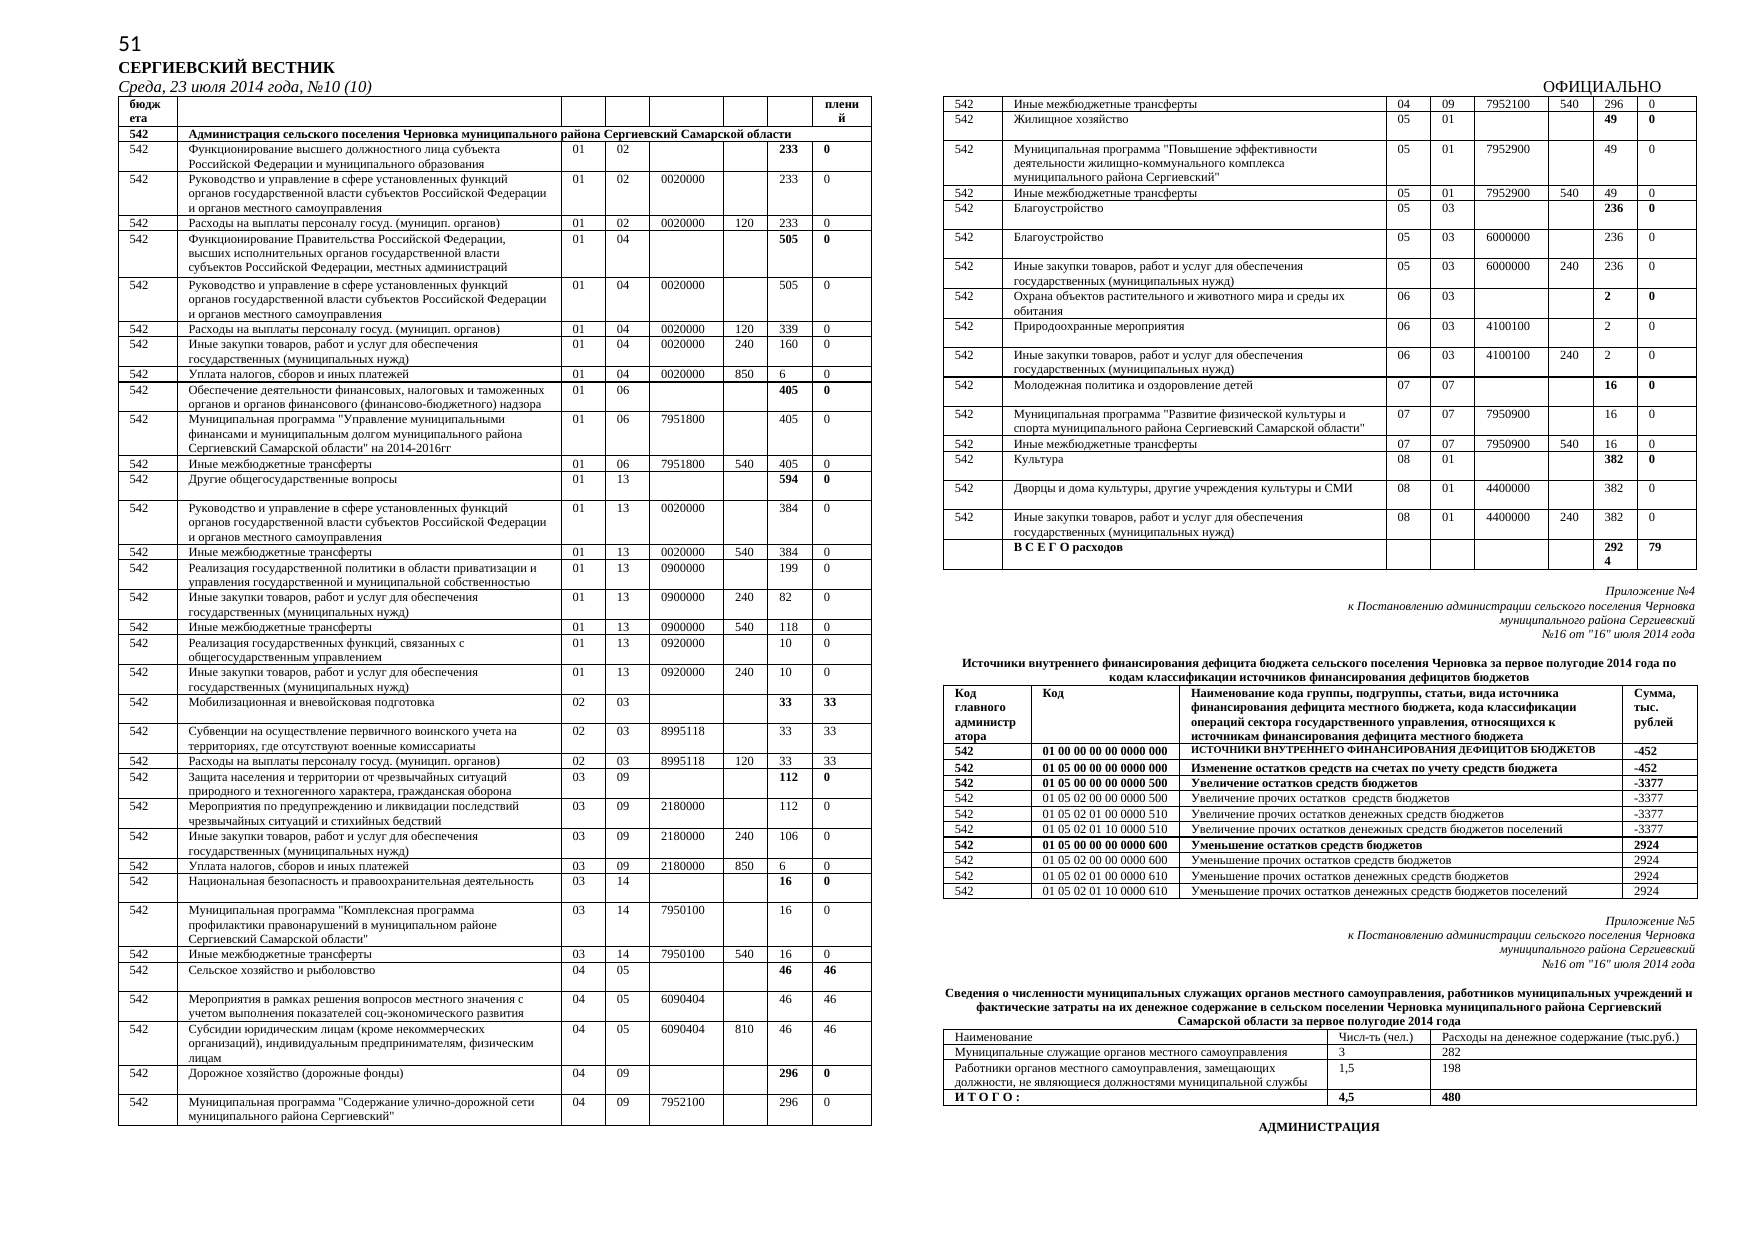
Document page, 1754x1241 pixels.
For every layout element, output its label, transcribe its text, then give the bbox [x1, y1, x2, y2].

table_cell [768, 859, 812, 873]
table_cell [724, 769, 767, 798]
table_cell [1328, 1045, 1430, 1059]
text Источники внутреннего финансирования дефицита бюджета сельского поселения Черновка за первое полугодие 2014 года по кодам классификации источников финансирования дефицитов бюджетов [943, 656, 1695, 684]
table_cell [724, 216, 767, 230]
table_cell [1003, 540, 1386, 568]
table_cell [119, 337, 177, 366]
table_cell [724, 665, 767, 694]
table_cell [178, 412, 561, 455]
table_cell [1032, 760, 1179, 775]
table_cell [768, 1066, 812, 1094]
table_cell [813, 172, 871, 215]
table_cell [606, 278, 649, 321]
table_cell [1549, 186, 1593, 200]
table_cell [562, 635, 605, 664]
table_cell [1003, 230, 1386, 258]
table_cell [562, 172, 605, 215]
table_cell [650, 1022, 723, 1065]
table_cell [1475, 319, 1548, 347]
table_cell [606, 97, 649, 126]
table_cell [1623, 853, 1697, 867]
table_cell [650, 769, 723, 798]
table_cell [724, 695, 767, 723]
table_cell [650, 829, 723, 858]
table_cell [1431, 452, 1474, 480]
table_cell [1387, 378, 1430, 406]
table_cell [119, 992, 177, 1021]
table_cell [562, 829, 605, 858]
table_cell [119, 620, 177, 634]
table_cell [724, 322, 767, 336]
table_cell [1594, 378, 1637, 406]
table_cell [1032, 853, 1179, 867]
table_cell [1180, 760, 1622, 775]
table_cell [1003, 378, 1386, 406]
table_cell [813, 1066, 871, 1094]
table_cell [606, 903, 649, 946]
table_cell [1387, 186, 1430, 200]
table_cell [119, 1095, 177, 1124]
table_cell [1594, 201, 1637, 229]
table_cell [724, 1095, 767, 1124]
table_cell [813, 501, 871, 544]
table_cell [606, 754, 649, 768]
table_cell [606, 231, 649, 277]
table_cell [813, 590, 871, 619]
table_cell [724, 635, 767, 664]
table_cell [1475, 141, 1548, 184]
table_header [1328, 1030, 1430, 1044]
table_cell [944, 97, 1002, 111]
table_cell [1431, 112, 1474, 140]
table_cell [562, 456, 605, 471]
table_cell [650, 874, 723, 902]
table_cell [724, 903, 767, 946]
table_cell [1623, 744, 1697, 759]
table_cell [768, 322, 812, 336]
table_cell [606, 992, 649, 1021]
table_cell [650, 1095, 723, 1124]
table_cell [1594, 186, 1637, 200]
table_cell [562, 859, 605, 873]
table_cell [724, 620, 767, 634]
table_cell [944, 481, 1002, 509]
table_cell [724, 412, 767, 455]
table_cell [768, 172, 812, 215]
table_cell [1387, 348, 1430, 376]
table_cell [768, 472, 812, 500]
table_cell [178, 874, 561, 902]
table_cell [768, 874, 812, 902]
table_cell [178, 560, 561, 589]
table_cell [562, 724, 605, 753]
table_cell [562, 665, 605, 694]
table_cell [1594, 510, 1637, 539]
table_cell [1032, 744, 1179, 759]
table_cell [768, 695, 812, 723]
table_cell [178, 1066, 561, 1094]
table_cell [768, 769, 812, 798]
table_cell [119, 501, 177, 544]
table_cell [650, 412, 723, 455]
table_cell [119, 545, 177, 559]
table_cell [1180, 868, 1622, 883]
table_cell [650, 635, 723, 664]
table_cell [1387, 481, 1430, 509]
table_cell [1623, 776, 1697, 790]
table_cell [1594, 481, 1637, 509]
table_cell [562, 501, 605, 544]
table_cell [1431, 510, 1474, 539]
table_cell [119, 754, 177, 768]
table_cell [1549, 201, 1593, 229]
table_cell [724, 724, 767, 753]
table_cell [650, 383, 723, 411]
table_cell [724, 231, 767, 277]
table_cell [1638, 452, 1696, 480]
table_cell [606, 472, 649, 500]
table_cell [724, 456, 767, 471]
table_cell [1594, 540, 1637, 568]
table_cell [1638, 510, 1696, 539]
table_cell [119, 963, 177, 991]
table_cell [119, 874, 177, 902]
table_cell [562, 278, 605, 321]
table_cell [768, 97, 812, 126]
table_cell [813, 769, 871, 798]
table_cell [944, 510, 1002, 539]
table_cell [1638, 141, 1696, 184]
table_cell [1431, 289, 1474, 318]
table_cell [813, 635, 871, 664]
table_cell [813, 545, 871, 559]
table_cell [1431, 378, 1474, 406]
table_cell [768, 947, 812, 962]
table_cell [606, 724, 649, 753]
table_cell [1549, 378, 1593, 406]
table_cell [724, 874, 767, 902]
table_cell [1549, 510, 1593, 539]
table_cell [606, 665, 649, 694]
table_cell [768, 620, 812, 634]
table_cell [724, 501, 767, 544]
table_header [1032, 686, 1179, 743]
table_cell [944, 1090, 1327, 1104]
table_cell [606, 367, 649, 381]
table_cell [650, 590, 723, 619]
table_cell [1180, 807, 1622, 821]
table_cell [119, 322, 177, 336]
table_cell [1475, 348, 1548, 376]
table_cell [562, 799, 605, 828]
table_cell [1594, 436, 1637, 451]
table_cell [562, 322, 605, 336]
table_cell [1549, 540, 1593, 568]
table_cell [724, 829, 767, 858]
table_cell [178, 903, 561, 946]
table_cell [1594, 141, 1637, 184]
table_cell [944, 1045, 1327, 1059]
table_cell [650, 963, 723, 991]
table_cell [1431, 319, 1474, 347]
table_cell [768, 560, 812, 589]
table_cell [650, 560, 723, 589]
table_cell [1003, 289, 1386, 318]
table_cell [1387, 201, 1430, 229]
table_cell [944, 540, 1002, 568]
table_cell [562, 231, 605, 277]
text Приложение №5 [943, 913, 1695, 928]
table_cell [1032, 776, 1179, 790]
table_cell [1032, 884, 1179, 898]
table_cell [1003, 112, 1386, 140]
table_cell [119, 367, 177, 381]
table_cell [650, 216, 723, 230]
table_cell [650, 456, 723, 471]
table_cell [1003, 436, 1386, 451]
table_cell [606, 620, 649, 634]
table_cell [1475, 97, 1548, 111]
text к Постановлению администрации сельского поселения Черновка [943, 928, 1695, 942]
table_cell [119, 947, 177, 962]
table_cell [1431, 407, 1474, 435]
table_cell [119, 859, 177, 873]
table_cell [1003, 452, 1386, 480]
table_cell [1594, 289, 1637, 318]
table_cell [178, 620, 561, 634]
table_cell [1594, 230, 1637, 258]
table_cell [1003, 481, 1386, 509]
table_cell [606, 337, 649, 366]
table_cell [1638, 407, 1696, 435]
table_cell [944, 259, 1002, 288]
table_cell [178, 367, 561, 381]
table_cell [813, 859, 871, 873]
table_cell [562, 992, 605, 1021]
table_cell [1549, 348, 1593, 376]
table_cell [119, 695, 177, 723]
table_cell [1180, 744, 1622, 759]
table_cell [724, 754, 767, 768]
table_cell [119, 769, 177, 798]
text №16 от "16" июля 2014 года [943, 627, 1695, 641]
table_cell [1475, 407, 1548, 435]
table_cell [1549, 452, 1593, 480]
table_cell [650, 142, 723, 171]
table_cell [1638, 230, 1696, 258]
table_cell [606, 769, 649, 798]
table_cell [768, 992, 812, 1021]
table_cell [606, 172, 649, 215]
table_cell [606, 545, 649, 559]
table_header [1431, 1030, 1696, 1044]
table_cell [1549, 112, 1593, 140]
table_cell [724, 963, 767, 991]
text №16 от "16" июля 2014 года [943, 957, 1695, 971]
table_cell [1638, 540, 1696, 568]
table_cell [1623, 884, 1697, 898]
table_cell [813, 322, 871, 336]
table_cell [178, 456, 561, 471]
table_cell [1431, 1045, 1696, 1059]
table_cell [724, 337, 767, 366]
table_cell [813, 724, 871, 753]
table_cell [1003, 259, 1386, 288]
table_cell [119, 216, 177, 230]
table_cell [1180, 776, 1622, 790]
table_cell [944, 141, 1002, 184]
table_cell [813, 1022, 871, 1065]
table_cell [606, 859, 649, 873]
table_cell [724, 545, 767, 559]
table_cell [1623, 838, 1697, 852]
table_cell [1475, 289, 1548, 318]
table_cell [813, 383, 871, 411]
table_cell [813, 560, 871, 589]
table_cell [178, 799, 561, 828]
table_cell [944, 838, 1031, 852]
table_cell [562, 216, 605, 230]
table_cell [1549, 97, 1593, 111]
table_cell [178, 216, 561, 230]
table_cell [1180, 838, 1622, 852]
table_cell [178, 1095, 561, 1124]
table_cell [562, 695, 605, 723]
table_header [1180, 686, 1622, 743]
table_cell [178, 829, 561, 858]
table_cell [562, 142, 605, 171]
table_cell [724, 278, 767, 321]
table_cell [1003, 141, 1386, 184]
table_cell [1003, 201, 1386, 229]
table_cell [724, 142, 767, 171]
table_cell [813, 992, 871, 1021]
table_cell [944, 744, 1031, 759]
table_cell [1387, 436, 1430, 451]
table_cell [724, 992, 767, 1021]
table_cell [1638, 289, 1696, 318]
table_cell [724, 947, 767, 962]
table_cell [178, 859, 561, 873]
text Приложение №4 [943, 584, 1695, 598]
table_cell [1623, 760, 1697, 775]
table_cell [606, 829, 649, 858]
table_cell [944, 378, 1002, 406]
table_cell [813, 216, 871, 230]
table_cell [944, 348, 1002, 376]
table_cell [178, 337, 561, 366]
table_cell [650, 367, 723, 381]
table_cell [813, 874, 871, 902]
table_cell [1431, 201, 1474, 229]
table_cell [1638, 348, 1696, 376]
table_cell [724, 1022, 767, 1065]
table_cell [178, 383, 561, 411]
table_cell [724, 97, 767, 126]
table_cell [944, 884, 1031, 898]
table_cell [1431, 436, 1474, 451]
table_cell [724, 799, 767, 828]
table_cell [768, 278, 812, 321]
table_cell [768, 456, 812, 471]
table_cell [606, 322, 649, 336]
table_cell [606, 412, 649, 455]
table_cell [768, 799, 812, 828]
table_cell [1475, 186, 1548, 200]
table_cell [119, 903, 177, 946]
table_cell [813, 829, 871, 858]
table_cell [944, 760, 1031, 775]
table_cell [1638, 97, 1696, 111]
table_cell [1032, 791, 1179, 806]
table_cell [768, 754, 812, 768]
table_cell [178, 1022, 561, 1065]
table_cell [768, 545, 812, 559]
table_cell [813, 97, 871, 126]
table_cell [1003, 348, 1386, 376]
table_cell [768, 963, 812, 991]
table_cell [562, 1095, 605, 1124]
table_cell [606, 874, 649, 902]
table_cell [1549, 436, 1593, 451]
text муниципального района Сергиевский [943, 942, 1695, 957]
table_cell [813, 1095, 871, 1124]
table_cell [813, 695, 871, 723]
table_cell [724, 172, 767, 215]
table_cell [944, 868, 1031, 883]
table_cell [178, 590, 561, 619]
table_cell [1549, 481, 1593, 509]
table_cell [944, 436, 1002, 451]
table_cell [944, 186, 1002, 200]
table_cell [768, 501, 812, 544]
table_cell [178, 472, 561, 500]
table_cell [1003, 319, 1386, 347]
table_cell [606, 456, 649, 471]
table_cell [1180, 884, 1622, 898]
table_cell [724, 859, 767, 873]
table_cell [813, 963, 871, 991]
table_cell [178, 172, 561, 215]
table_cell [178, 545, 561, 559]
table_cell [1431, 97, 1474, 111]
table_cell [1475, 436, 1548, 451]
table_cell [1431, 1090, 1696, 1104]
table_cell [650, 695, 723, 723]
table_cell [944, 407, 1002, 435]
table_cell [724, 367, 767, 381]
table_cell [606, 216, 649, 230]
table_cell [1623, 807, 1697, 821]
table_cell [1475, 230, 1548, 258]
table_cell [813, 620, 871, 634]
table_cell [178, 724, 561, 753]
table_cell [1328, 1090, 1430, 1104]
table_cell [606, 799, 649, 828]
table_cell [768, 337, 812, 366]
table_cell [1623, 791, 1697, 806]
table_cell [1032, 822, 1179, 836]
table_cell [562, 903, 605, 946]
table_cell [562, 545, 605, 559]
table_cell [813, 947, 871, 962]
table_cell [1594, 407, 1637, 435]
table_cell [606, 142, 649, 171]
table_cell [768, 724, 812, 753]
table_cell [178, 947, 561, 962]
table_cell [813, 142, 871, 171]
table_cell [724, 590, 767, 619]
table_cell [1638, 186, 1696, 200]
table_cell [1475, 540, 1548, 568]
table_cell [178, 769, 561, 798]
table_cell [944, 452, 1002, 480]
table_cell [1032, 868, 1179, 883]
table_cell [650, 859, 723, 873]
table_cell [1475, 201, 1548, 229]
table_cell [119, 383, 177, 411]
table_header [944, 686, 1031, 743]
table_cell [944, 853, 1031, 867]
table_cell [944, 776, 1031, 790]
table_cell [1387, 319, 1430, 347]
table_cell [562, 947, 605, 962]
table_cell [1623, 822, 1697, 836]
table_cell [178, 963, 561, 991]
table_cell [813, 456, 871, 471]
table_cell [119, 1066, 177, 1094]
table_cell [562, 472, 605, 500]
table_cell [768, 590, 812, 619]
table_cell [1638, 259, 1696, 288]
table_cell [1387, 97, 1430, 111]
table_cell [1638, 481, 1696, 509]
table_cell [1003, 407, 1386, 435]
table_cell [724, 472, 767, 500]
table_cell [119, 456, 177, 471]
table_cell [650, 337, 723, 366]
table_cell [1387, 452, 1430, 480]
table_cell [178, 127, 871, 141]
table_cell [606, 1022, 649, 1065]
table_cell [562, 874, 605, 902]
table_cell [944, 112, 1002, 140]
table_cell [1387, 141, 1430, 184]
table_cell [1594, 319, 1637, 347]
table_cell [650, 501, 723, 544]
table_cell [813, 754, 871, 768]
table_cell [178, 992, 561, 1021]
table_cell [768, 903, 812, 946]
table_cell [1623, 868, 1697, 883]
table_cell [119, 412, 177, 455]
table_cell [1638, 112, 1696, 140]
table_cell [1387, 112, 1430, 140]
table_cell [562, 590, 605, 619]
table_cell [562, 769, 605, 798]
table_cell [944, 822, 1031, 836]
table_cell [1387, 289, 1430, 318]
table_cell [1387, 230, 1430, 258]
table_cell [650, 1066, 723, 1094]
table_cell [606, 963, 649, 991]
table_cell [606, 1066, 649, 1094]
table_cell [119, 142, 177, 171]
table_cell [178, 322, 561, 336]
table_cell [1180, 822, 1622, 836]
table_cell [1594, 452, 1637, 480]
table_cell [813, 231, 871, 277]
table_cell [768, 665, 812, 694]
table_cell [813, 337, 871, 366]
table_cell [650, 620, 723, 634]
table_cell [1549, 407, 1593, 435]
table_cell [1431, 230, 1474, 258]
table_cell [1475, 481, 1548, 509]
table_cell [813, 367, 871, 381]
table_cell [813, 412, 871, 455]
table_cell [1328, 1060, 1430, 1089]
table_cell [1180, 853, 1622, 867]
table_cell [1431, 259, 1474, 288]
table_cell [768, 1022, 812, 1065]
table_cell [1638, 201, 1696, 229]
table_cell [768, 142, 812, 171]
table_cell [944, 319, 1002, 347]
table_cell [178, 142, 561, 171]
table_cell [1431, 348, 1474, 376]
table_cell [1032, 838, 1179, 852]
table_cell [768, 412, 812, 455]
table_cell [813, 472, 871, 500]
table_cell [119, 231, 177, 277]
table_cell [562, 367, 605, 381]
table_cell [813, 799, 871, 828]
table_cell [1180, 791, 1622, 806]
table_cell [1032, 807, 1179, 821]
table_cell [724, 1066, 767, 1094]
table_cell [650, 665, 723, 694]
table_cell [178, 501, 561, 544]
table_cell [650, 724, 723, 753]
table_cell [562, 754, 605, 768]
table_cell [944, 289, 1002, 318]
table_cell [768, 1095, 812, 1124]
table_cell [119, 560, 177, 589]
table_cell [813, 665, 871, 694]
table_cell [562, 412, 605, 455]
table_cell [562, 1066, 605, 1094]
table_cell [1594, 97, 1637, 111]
text к Постановлению администрации сельского поселения Черновка [943, 598, 1695, 613]
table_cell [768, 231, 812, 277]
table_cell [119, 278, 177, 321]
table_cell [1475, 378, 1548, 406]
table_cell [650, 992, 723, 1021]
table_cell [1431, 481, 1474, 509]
text муниципального района Сергиевский [943, 613, 1695, 627]
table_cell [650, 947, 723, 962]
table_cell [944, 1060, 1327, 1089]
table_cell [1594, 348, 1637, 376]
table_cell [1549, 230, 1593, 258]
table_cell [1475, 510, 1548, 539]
text АДМИНИСТРАЦИЯ [943, 1120, 1695, 1134]
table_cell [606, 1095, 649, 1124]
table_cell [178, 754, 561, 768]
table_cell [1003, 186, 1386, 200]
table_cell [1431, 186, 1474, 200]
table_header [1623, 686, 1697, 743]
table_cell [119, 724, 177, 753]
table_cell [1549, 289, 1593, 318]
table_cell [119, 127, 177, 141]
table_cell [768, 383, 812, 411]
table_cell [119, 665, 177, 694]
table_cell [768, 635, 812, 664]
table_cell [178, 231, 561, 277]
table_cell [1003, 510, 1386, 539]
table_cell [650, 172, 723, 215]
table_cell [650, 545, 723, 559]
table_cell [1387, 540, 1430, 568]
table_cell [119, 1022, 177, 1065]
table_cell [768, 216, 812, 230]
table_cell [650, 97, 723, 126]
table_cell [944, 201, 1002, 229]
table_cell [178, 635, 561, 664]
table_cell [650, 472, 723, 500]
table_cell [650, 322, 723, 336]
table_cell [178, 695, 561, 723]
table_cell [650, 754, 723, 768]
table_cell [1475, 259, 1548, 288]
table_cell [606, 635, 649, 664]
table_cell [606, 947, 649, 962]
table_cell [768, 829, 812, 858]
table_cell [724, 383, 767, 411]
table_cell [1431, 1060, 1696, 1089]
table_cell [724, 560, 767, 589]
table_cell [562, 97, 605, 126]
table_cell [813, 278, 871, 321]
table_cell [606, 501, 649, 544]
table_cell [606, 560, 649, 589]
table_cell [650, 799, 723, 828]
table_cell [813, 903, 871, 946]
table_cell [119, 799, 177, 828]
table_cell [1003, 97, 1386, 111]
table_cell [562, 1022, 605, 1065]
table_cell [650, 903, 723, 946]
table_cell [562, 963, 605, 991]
text Сведения о численности муниципальных служащих органов местного самоуправления, работников муниципальных учреждений и фактические затраты на их денежное содержание в сельском поселении Черновка муниципального района Сергиевский Самарской области за первое полугодие 2014 года [943, 985, 1695, 1028]
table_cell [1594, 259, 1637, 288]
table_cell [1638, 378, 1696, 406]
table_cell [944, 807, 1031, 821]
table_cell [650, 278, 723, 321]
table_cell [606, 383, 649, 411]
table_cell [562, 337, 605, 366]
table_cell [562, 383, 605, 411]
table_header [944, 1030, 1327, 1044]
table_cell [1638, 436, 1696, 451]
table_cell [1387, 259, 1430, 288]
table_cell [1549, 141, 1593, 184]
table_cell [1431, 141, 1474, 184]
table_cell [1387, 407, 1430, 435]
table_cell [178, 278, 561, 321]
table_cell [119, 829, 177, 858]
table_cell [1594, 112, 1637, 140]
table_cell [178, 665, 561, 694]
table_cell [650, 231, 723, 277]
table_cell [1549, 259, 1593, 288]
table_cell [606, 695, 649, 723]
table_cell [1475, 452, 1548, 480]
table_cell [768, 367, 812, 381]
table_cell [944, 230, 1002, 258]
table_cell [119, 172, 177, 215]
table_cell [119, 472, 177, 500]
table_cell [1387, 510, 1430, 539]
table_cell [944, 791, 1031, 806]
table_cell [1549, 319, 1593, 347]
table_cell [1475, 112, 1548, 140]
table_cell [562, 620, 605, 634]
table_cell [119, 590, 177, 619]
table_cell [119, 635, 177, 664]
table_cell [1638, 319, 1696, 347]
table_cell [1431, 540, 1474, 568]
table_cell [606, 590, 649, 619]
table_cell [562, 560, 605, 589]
